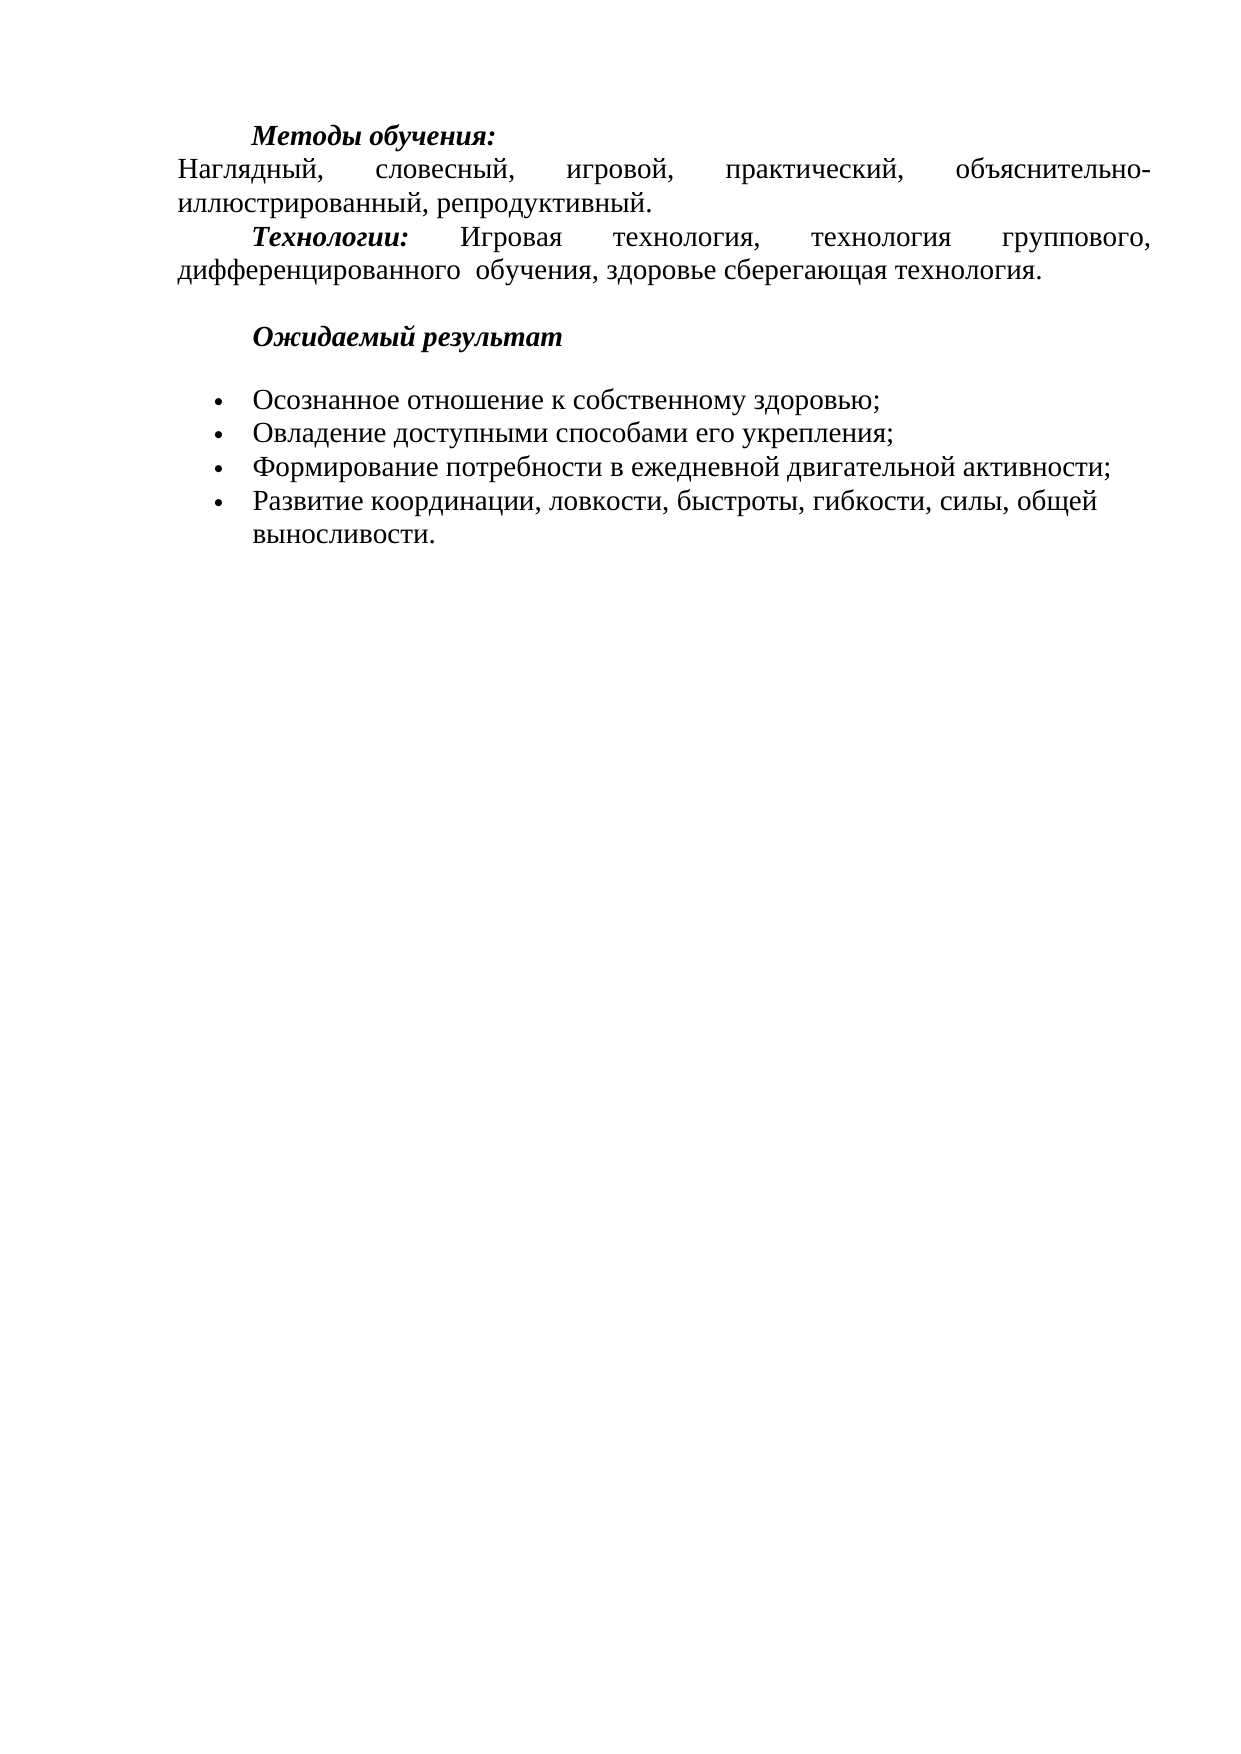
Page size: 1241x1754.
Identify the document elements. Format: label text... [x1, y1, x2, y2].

list Развитие координации, ловкости, быстроты, гибкости, силы, общей выносливости. [215, 483, 1152, 550]
list Формирование потребности в ежедневной двигательной активности; [215, 449, 1152, 483]
text Наглядный, словесный, игровой, практический, объяснительно-иллюстрированный, репродуктивный. [177, 152, 1152, 219]
text Методы обучения: [177, 118, 1152, 152]
text Технологии: Игровая технология, технология группового, дифференцированного обучения, здоровье сберегающая технология. [177, 219, 1152, 286]
list Осознанное отношение к собственному здоровью; [215, 382, 1152, 416]
text Ожидаемый результат [252, 319, 1152, 353]
list Овладение доступными способами его укрепления; [215, 416, 1152, 449]
